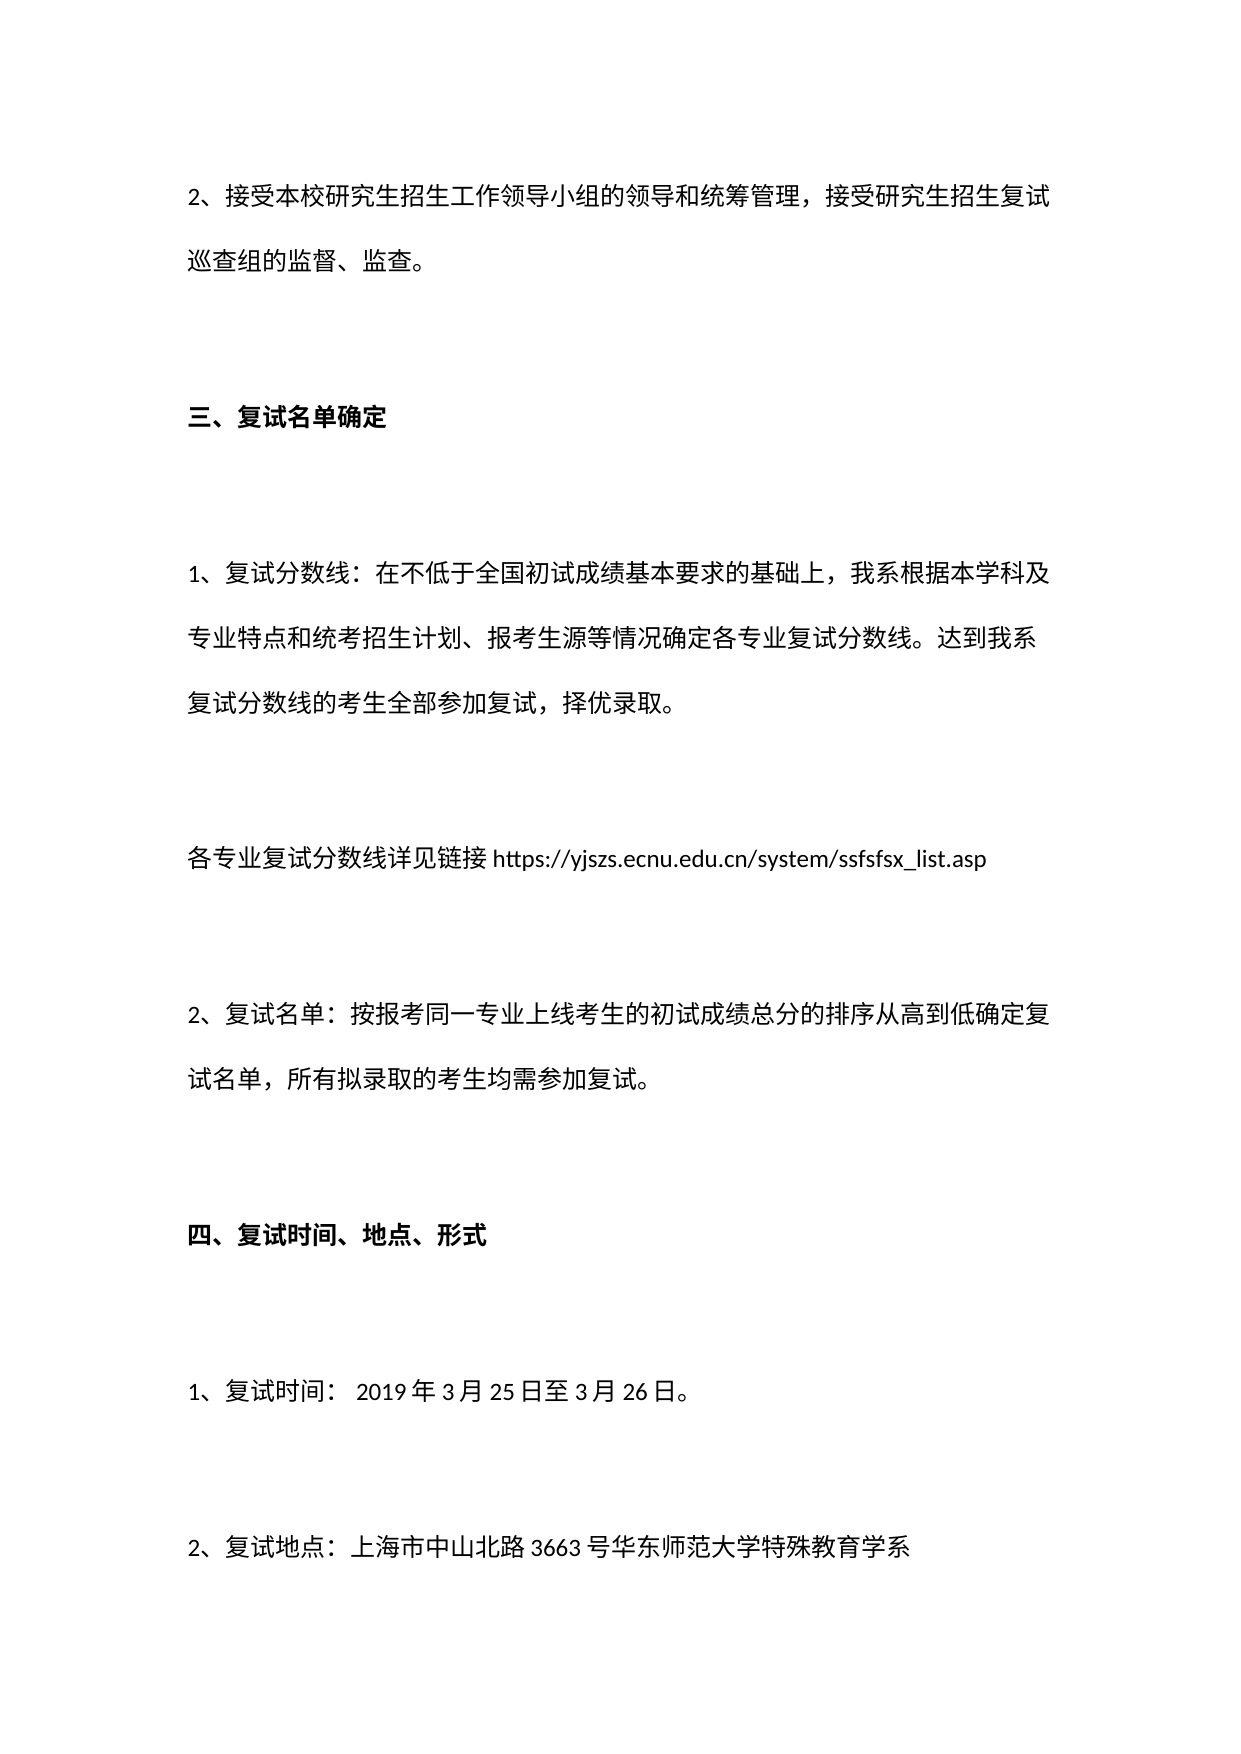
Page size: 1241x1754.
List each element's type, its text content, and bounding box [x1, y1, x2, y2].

text 三、复试名单确定 [187, 383, 1053, 448]
text 四、复试时间、地点、形式 [187, 1201, 1053, 1266]
text 1、复试时间： 2019年3月25日至3月26日。 [187, 1357, 1053, 1422]
text 各专业复试分数线详见链接https://yjszs.ecnu.edu.cn/system/ssfsfsx_list.asp [187, 824, 1053, 889]
text 2、接受本校研究生招生工作领导小组的领导和统筹管理，接受研究生招生复试巡查组的监督、监查。 [187, 162, 1053, 292]
text 1、复试分数线：在不低于全国初试成绩基本要求的基础上，我系根据本学科及专业特点和统考招生计划、报考生源等情况确定各专业复试分数线。达到我系复试分数线的考生全部参加复试，择优录取。 [187, 539, 1053, 734]
text 2、复试地点：上海市中山北路3663号华东师范大学特殊教育学系 [187, 1513, 1053, 1578]
text 2、复试名单：按报考同一专业上线考生的初试成绩总分的排序从高到低确定复试名单，所有拟录取的考生均需参加复试。 [187, 980, 1053, 1110]
